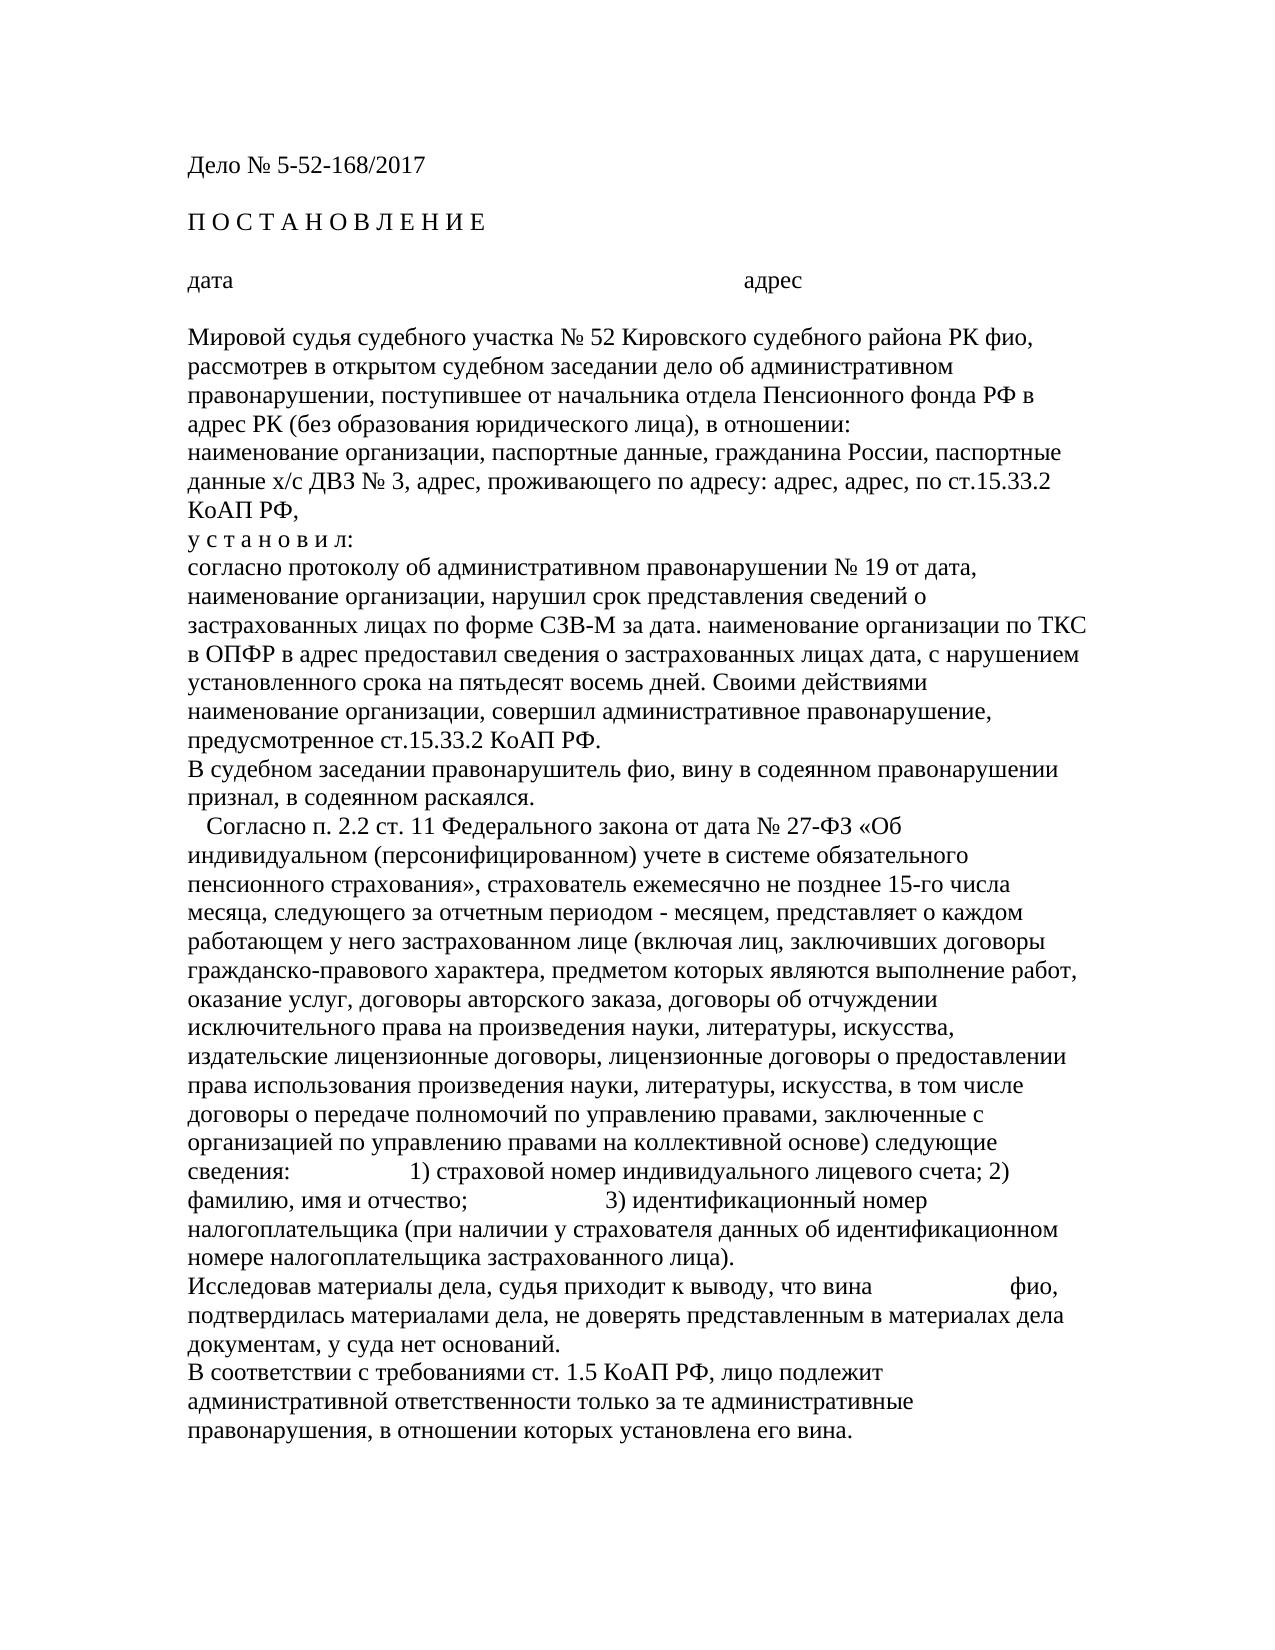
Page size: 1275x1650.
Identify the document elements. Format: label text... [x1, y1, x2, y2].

text у с т а н о в и л: [187, 524, 1087, 552]
text наименование организации, паспортные данные, гражданина России, паспортные данные х/с ДВЗ № 3, адрес, проживающего по адресу: адрес, адрес, по ст.15.33.2 КоАП РФ, [187, 437, 1087, 524]
text Дело № 5-52-168/2017 [187, 150, 1087, 179]
text П О С Т А Н О В Л Е Н И Е [187, 207, 1087, 236]
text В судебном заседании правонарушитель фио, вину в содеянном правонарушении признал, в содеянном раскаялся. [187, 754, 1087, 811]
text согласно протоколу об административном правонарушении № 19 от дата, наименование организации, нарушил срок представления сведений о застрахованных лицах по форме СЗВ-М за дата. наименование организации по ТКС в ОПФР в адрес предоставил сведения о застрахованных лицах дата, с нарушением установленного срока на пятьдесят восемь дней. Своими действиями наименование организации, совершил административное правонарушение, предусмотренное ст.15.33.2 КоАП РФ. [187, 552, 1087, 754]
text Мировой судья судебного участка № 52 Кировского судебного района РК фио, рассмотрев в открытом судебном заседании дело об административном правонарушении, поступившее от начальника отдела Пенсионного фонда РФ в адрес РК (без образования юридического лица), в отношении: [187, 322, 1087, 437]
text Исследовав материалы дела, судья приходит к выводу, что вина фио, подтвердилась материалами дела, не доверять представленным в материалах дела документам, у суда нет оснований. [187, 1271, 1087, 1357]
text дата адрес [187, 265, 1087, 294]
text В соответствии с требованиями ст. 1.5 КоАП РФ, лицо подлежит административной ответственности только за те административные правонарушения, в отношении которых установлена его вина. [187, 1357, 1087, 1444]
text Согласно п. 2.2 ст. 11 Федерального закона от дата № 27-ФЗ «Об индивидуальном (персонифицированном) учете в системе обязательного пенсионного страхования», страхователь ежемесячно не позднее 15-го числа месяца, следующего за отчетным периодом - месяцем, представляет о каждом работающем у него застрахованном лице (включая лиц, заключивших договоры гражданско-правового характера, предметом которых являются выполнение работ, оказание услуг, договоры авторского заказа, договоры об отчуждении исключительного права на произведения науки, литературы, искусства, издательские лицензионные договоры, лицензионные договоры о предоставлении права использования произведения науки, литературы, искусства, в том числе договоры о передаче полномочий по управлению правами, заключенные с организацией по управлению правами на коллективной основе) следующие сведения: 1) страховой номер индивидуального лицевого счета; 2) фамилию, имя и отчество; 3) идентификационный номер налогоплательщика (при наличии у страхователя данных об идентификационном номере налогоплательщика застрахованного лица). [187, 811, 1087, 1271]
